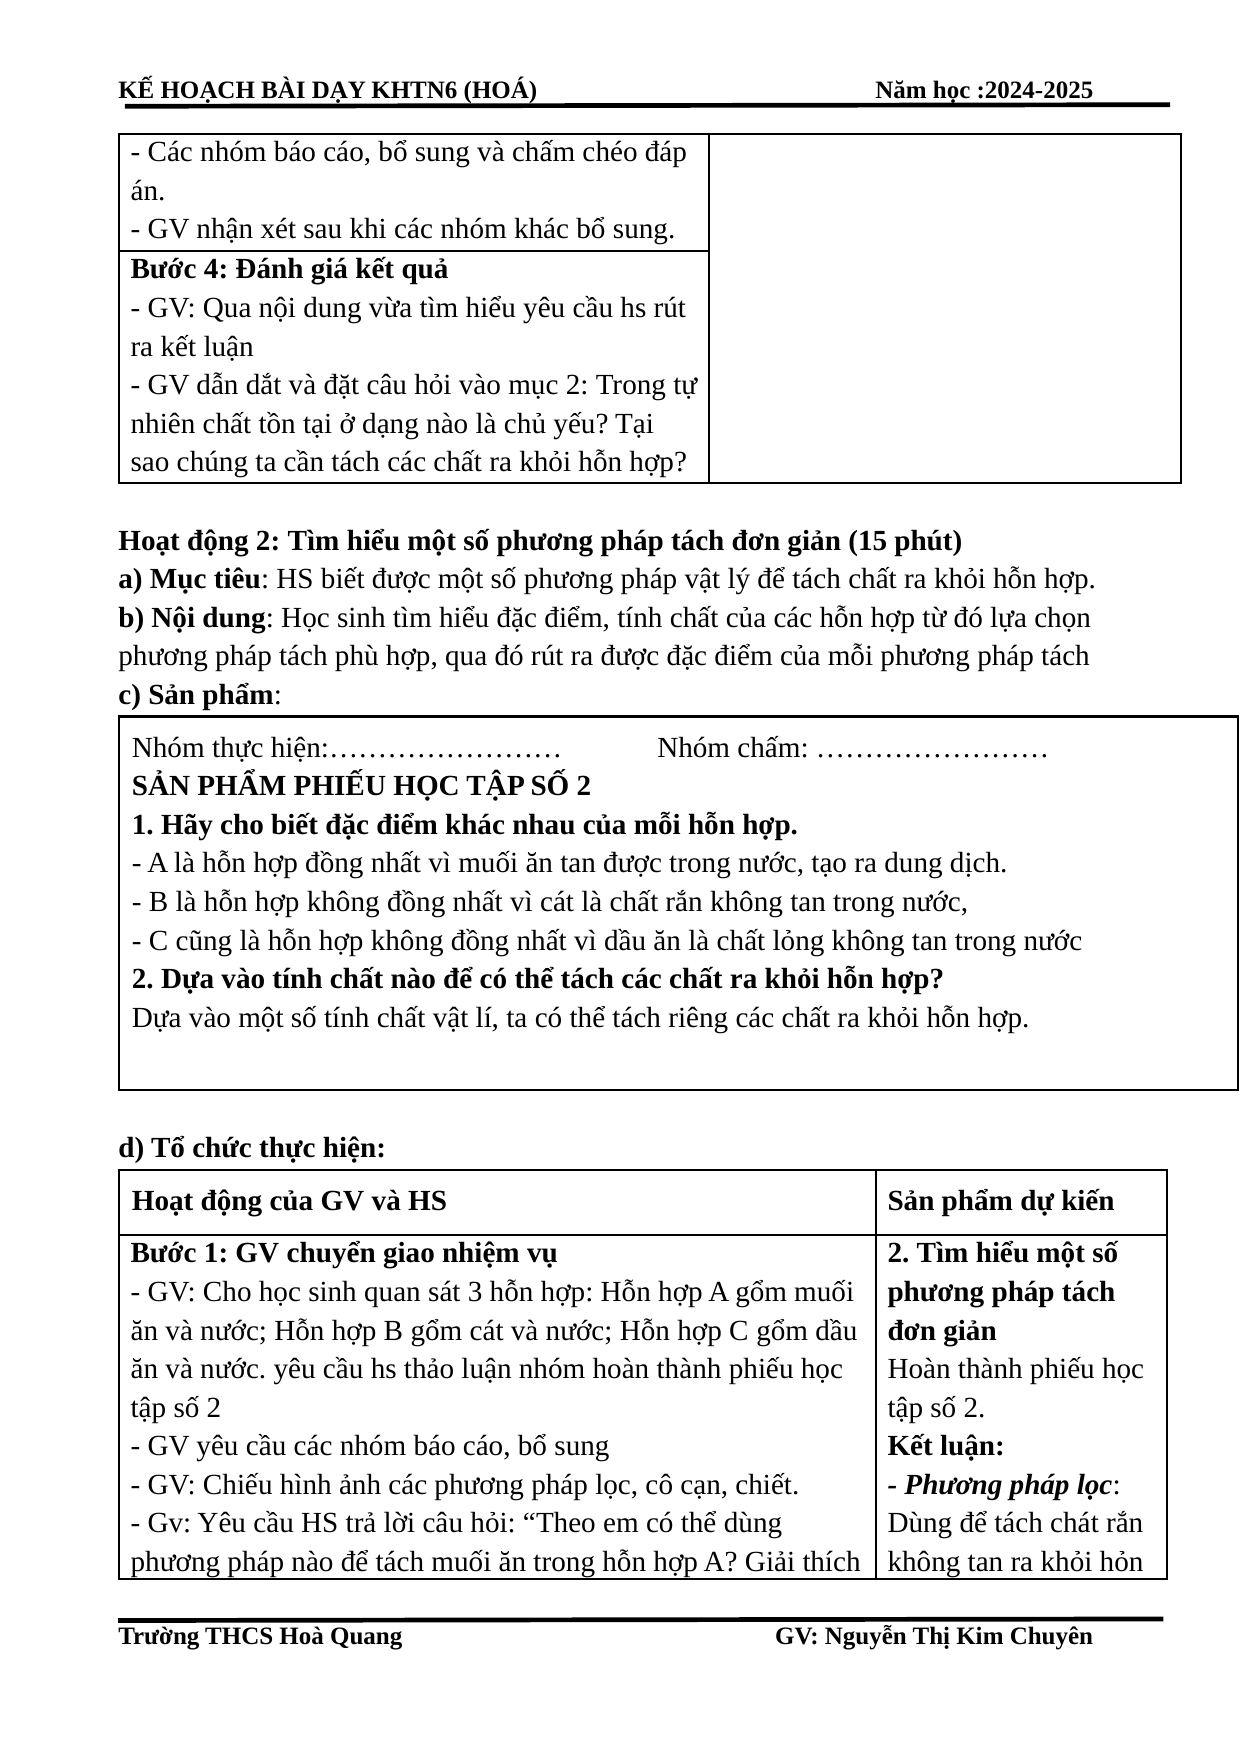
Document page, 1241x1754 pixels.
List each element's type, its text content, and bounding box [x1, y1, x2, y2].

table_header Hoạt động của GV và HS [120, 1171, 875, 1233]
text d) Tổ chức thực hiện: [118, 1130, 1181, 1163]
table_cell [120, 1236, 875, 1577]
text b) Nội dung: Học sinh tìm hiểu đặc điểm, tính chất của các hỗn hợp từ đó lựa chọn phương pháp tách phù hợp, qua đó rút ra được đặc điểm của mỗi phương pháp tách [118, 600, 1181, 672]
text a) Mục tiêu: HS biết được một số phương pháp vật lý để tách chất ra khỏi hỗn hợp. [118, 561, 1181, 595]
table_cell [877, 1236, 1166, 1577]
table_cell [120, 135, 708, 249]
table_header Sản phẩm dự kiến [877, 1171, 1166, 1233]
text c) Sản phẩm: [118, 677, 1181, 710]
text Hoạt động 2: Tìm hiểu một số phương pháp tách đơn giản (15 phút) [118, 523, 1181, 556]
table_cell Bước 4: Đánh giá kết quả - GV: Qua nội dung vừa tìm hiểu yêu cầu hs rút ra kết luận - GV dẫn dắt và đặt câu hỏi vào mục 2: Trong tự nhiên chất tồn tại ở dạng nào là chủ yếu? Tại sao chúng ta cần tách các chất ra khỏi hỗn hợp? [120, 252, 708, 482]
table_header Nhóm thực hiện:…………………… Nhóm chấm: …………………… SẢN PHẨM PHIẾU HỌC TẬP SỐ 2 1. Hãy cho biết đặc điểm khác nhau của mỗi hỗn hợp. - A là hỗn hợp đồng nhất vì muối ăn tan được trong nước, tạo ra dung dịch. - B là hỗn hợp không đồng nhất vì cát là chất rắn không tan trong nước, - C cũng là hỗn hợp không đồng nhất vì dầu ăn là chất lỏng không tan trong nước 2. Dựa vào tính chất nào để có thể tách các chất ra khỏi hỗn hợp? Dựa vào một số tính chất vật lí, ta có thể tách riêng các chất ra khỏi hỗn hợp. [120, 718, 1237, 1089]
